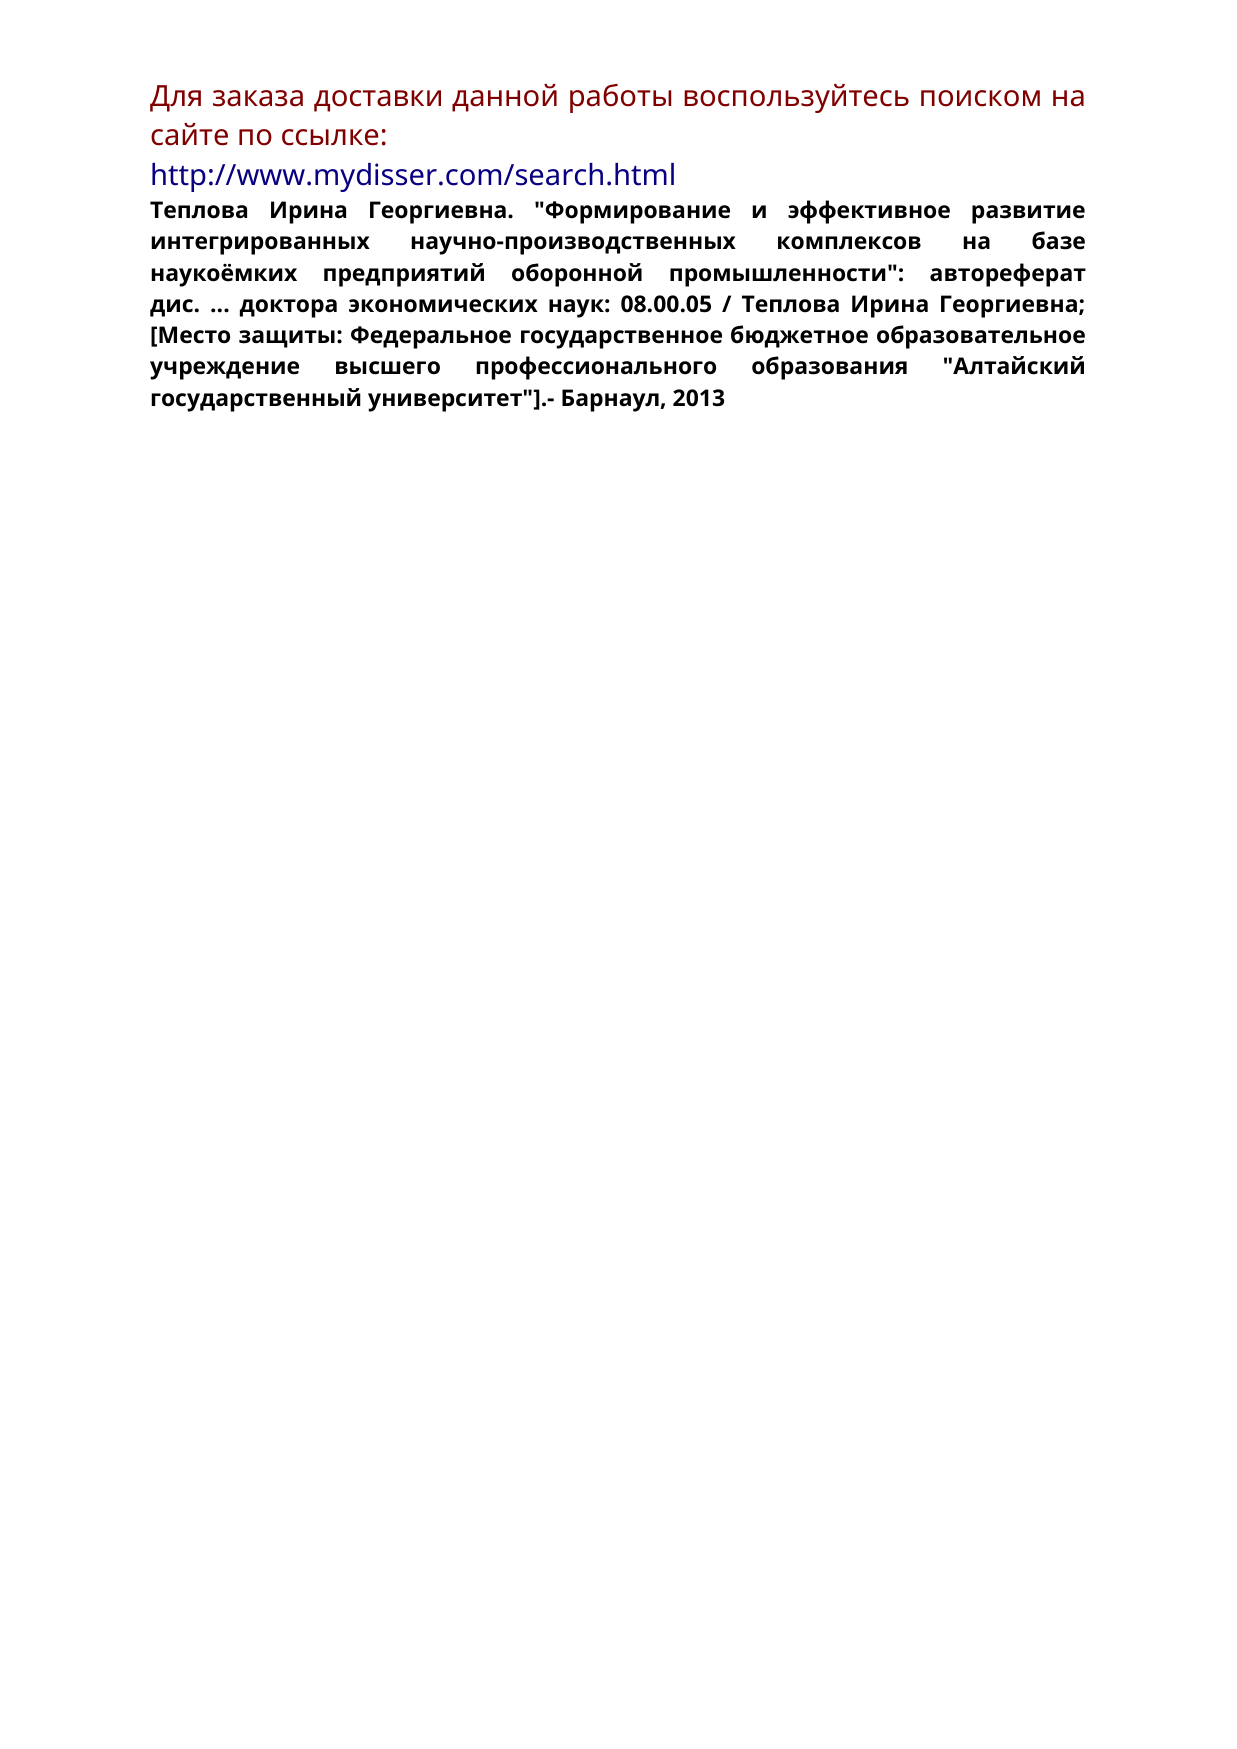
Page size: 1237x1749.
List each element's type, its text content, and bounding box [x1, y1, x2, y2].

text Теплова Ирина Георгиевна. "Формирование и эффективное развитие интегрированных научно-производственных комплексов на базе наукоёмких предприятий оборонной промышленности": автореферат дис. ... доктора экономических наук: 08.00.05 / Теплова Ирина Георгиевна;[Место защиты: Федеральное государственное бюджетное образовательное учреждение высшего профессионального образования "Алтайский государственный университет"].- Барнаул, 2013 [150, 194, 1086, 413]
